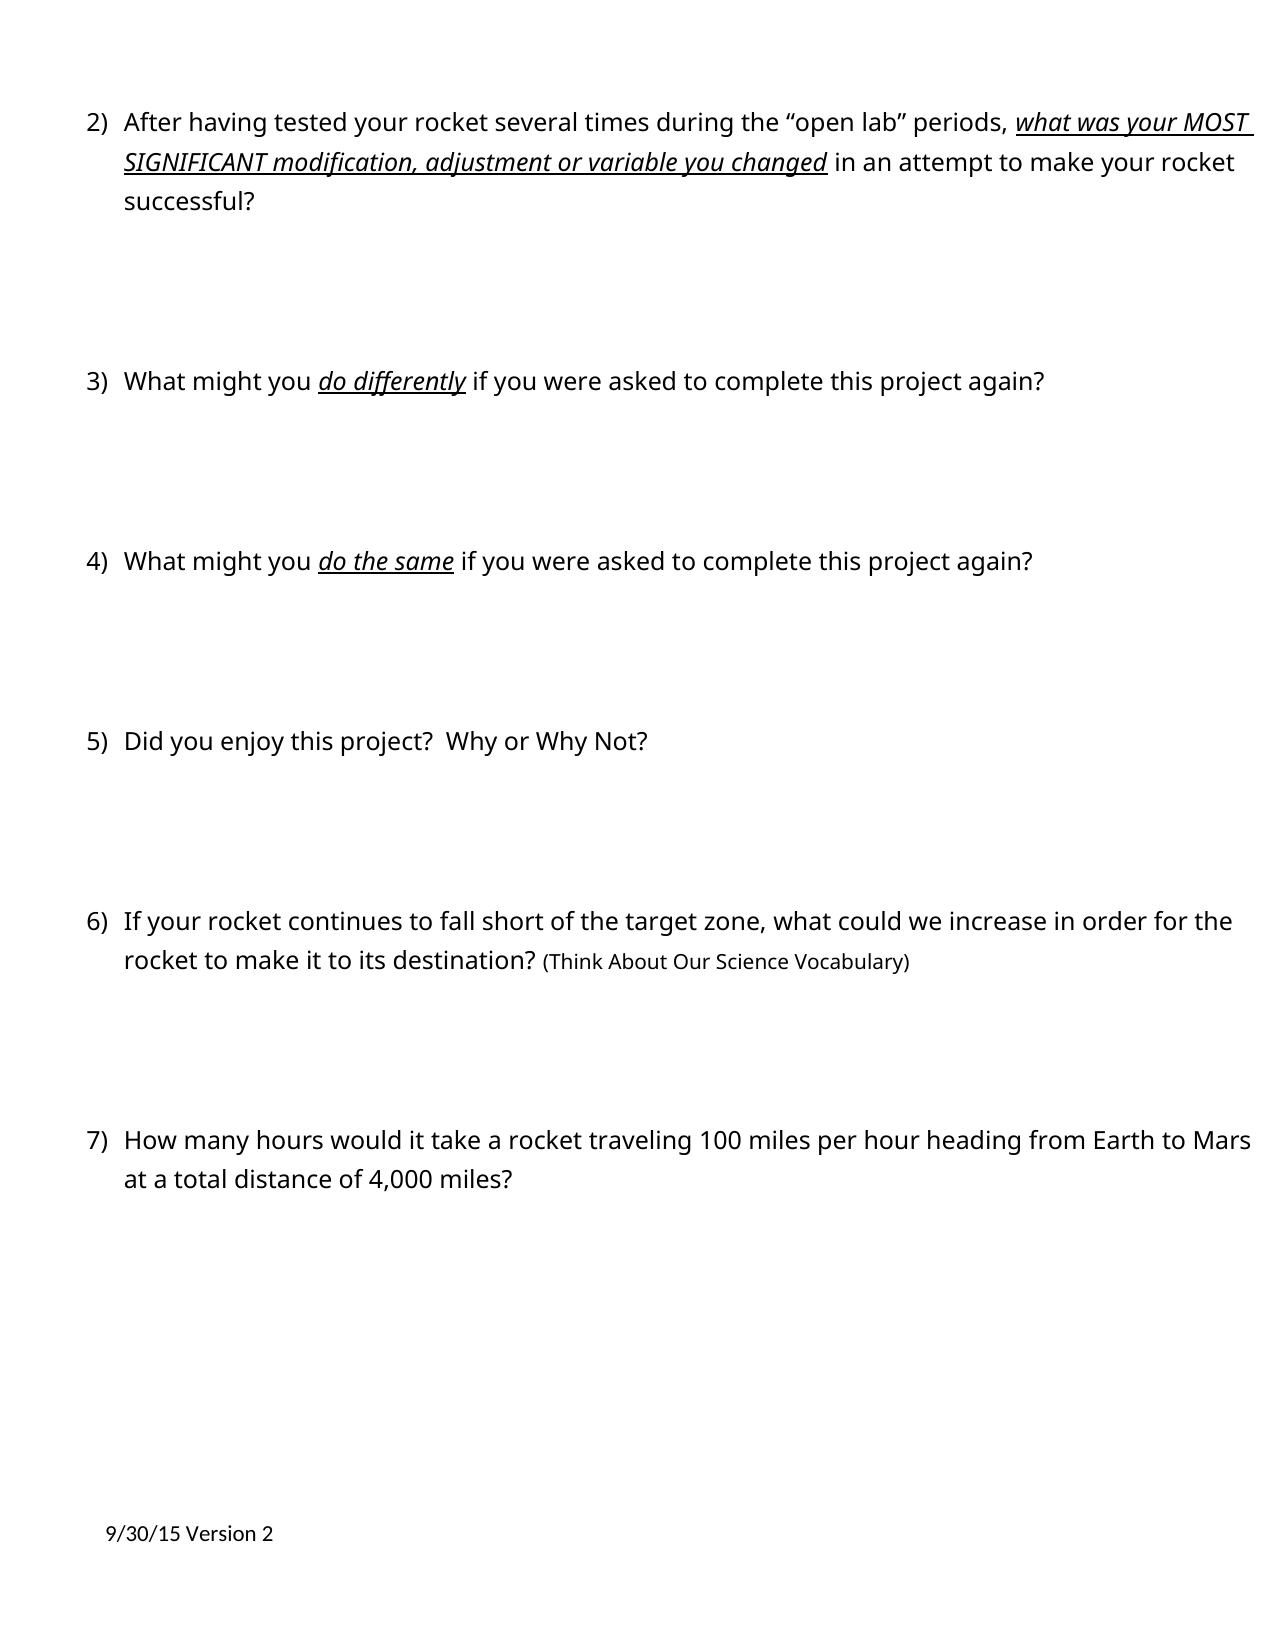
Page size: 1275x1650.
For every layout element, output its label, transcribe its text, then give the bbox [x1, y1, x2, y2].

list What might you do differently if you were asked to complete this project again? [86, 363, 1264, 397]
list How many hours would it take a rocket traveling 100 miles per hour heading from Earth to Mars at a total distance of 4,000 miles? [86, 1122, 1264, 1196]
list What might you do the same if you were asked to complete this project again? [86, 543, 1264, 577]
list After having tested your rocket several times during the “open lab” periods, what was your MOST SIGNIFICANT modification, adjustment or variable you changed in an attempt to make your rocket successful? [86, 105, 1264, 217]
list If your rocket continues to fall short of the target zone, what could we increase in order for the rocket to make it to its destination? (Think About Our Science Vocabulary) [86, 903, 1264, 977]
list Did you enjoy this project? Why or Why Not? [86, 723, 1264, 757]
